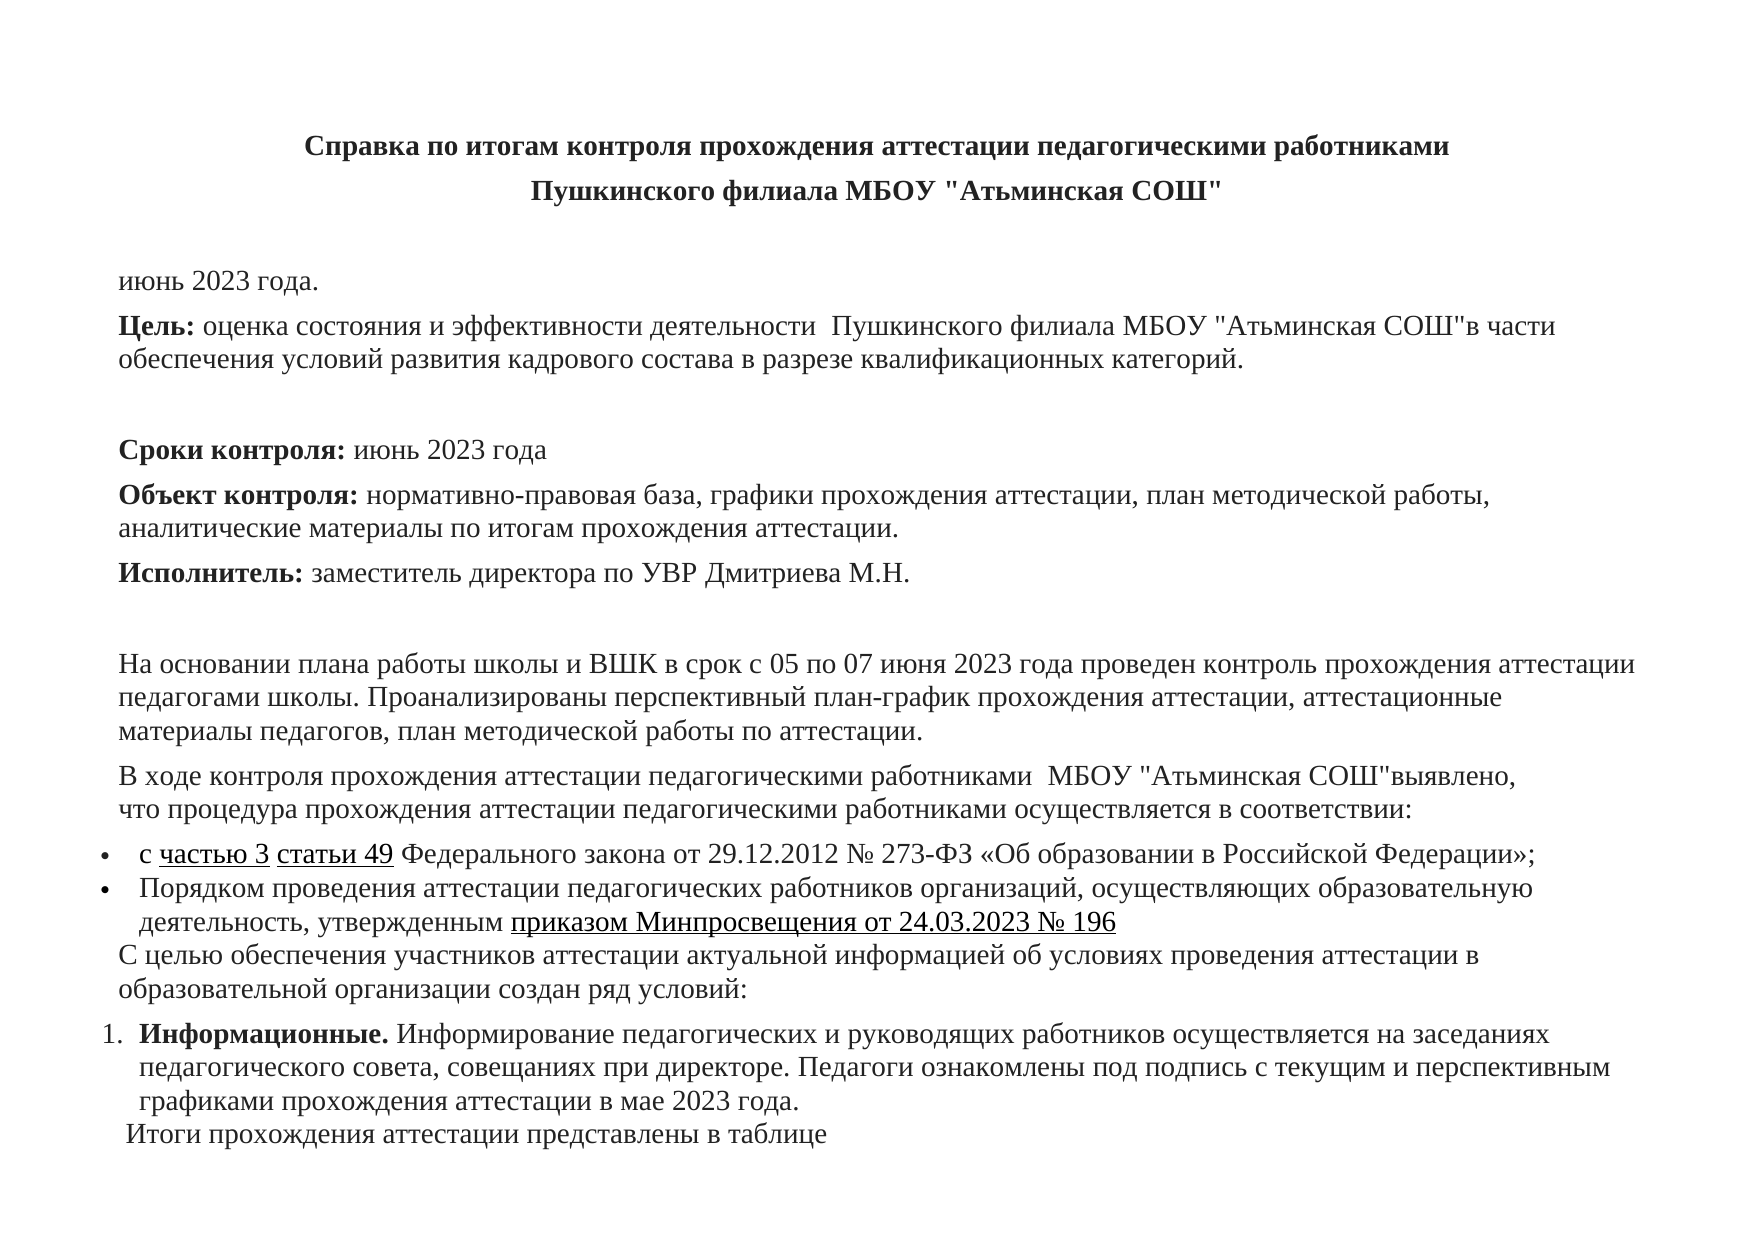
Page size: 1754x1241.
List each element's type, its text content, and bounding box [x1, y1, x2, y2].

text Справка по итогам контроля прохождения аттестации педагогическими работниками [118, 128, 1636, 161]
list Порядком проведения аттестации педагогических работников организаций, осуществляющих образовательную деятельность, утвержденным приказом Минпросвещения от 24.03.2023 № 196 [101, 870, 1636, 937]
text Пушкинского филиала МБОУ "Атьминская СОШ" [118, 173, 1636, 206]
text Итоги прохождения аттестации представлены в таблице [118, 1117, 1636, 1150]
text Объект контроля: нормативно-правовая база, графики прохождения аттестации, план методической работы, аналитические материалы по итогам прохождения аттестации. [118, 477, 1636, 544]
text На основании плана работы школы и ВШК в срок с 05 по 07 июня 2023 года проведен контроль прохождения аттестации педагогами школы. Проанализированы перспективный план-график прохождения аттестации, аттестационные материалы педагогов, план методической работы по аттестации. [118, 646, 1636, 746]
text июнь 2023 года. [118, 263, 1636, 297]
text В ходе контроля прохождения аттестации педагогическими работниками МБОУ "Атьминская СОШ"выявлено, что процедура прохождения аттестации педагогическими работниками осуществляется в соответствии: [118, 758, 1636, 825]
text Цель: оценка состояния и эффективности деятельности Пушкинского филиала МБОУ "Атьминская СОШ"в части обеспечения условий развития кадрового состава в разрезе квалификационных категорий. [118, 308, 1636, 375]
text Исполнитель: заместитель директора по УВР Дмитриева М.Н. [118, 556, 1636, 589]
list с частью 3 статьи 49 Федерального закона от 29.12.2012 № 273-ФЗ «Об образовании в Российской Федерации»; [101, 837, 1636, 870]
text Сроки контроля: июнь 2023 года [118, 432, 1636, 465]
list Информационные. Информирование педагогических и руководящих работников осуществляется на заседаниях педагогического совета, совещаниях при директоре. Педагоги ознакомлены под подпись с текущим и перспективным графиками прохождения аттестации в мае 2023 года. [101, 1016, 1636, 1117]
text С целью обеспечения участников аттестации актуальной информацией об условиях проведения аттестации в образовательной организации создан ряд условий: [118, 937, 1636, 1004]
